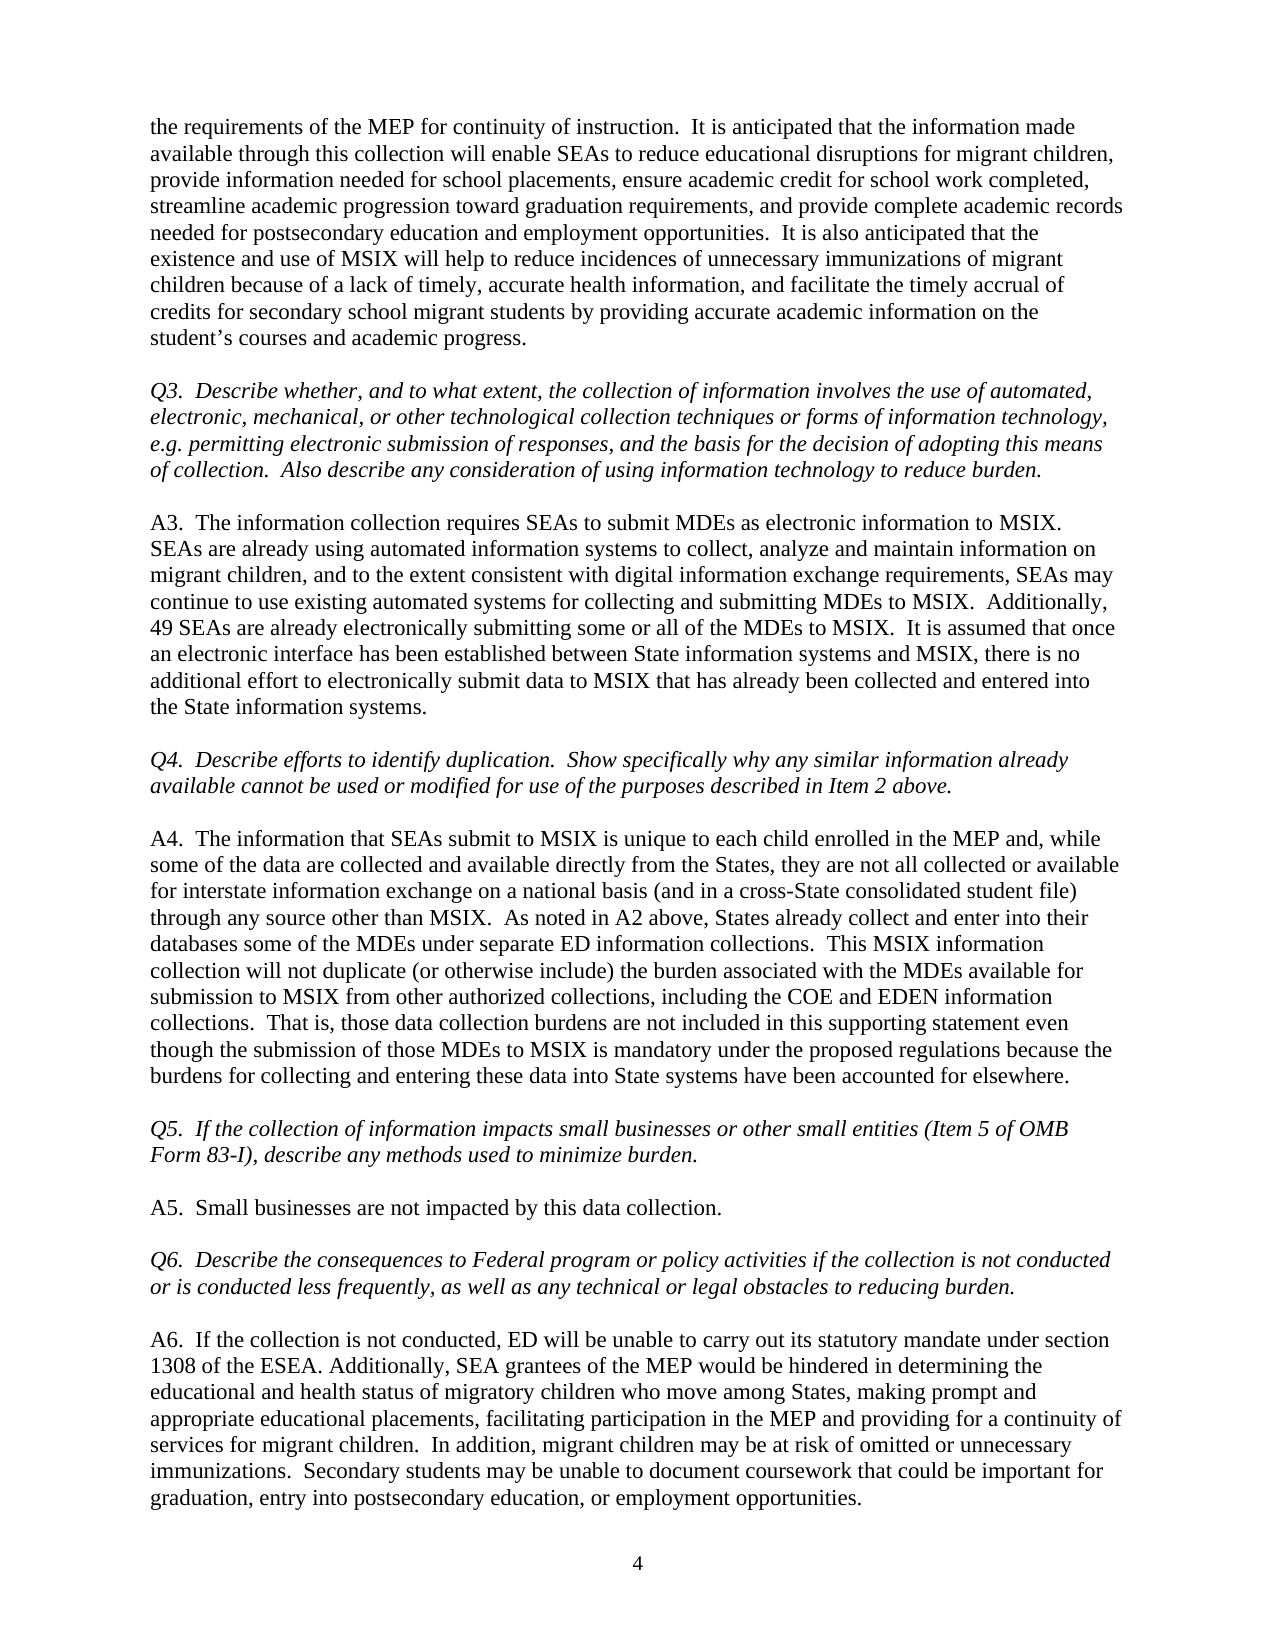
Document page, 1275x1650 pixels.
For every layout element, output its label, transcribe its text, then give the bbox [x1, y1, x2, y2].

text Q3. Describe whether, and to what extent, the collection of information involves the use of automated, electronic, mechanical, or other technological collection techniques or forms of information technology, e.g. permitting electronic submission of responses, and the basis for the decision of adopting this means of collection. Also describe any consideration of using information technology to reduce burden. [150, 377, 1125, 482]
text Q6. Describe the consequences to Federal program or policy activities if the collection is not conducted or is conducted less frequently, as well as any technical or legal obstacles to reducing burden. [150, 1247, 1125, 1299]
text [150, 113, 1125, 351]
text A3. The information collection requires SEAs to submit MDEs as electronic information to MSIX. SEAs are already using automated information systems to collect, analyze and maintain information on migrant children, and to the extent consistent with digital information exchange requirements, SEAs may continue to use existing automated systems for collecting and submitting MDEs to MSIX. Additionally, 49 SEAs are already electronically submitting some or all of the MDEs to MSIX. It is assumed that once an electronic interface has been established between State information systems and MSIX, there is no additional effort to electronically submit data to MSIX that has already been collected and entered into the State information systems. [150, 509, 1125, 719]
text A4. The information that SEAs submit to MSIX is unique to each child enrolled in the MEP and, while some of the data are collected and available directly from the States, they are not all collected or available for interstate information exchange on a national basis (and in a cross-State consolidated student file) through any source other than MSIX. As noted in A2 above, States already collect and enter into their databases some of the MDEs under separate ED information collections. This MSIX information collection will not duplicate (or otherwise include) the burden associated with the MDEs available for submission to MSIX from other authorized collections, including the COE and EDEN information collections. That is, those data collection burdens are not included in this supporting statement even though the submission of those MDEs to MSIX is mandatory under the proposed regulations because the burdens for collecting and entering these data into State systems have been accounted for elsewhere. [150, 825, 1125, 1088]
text Q5. If the collection of information impacts small businesses or other small entities (Item 5 of OMB Form 83-I), describe any methods used to minimize burden. [150, 1115, 1125, 1167]
text A6. If the collection is not conducted, ED will be unable to carry out its statutory mandate under section 1308 of the ESEA. Additionally, SEA grantees of the MEP would be hindered in determining the educational and health status of migratory children who move among States, making prompt and appropriate educational placements, facilitating participation in the MEP and providing for a continuity of services for migrant children. In addition, migrant children may be at risk of omitted or unnecessary immunizations. Secondary students may be unable to document coursework that could be important for graduation, entry into postsecondary education, or employment opportunities. [150, 1326, 1125, 1510]
text Q4. Describe efforts to identify duplication. Show specifically why any similar information already available cannot be used or modified for use of the purposes described in Item 2 above. [150, 746, 1125, 798]
text A5. Small businesses are not impacted by this data collection. [150, 1194, 1125, 1220]
